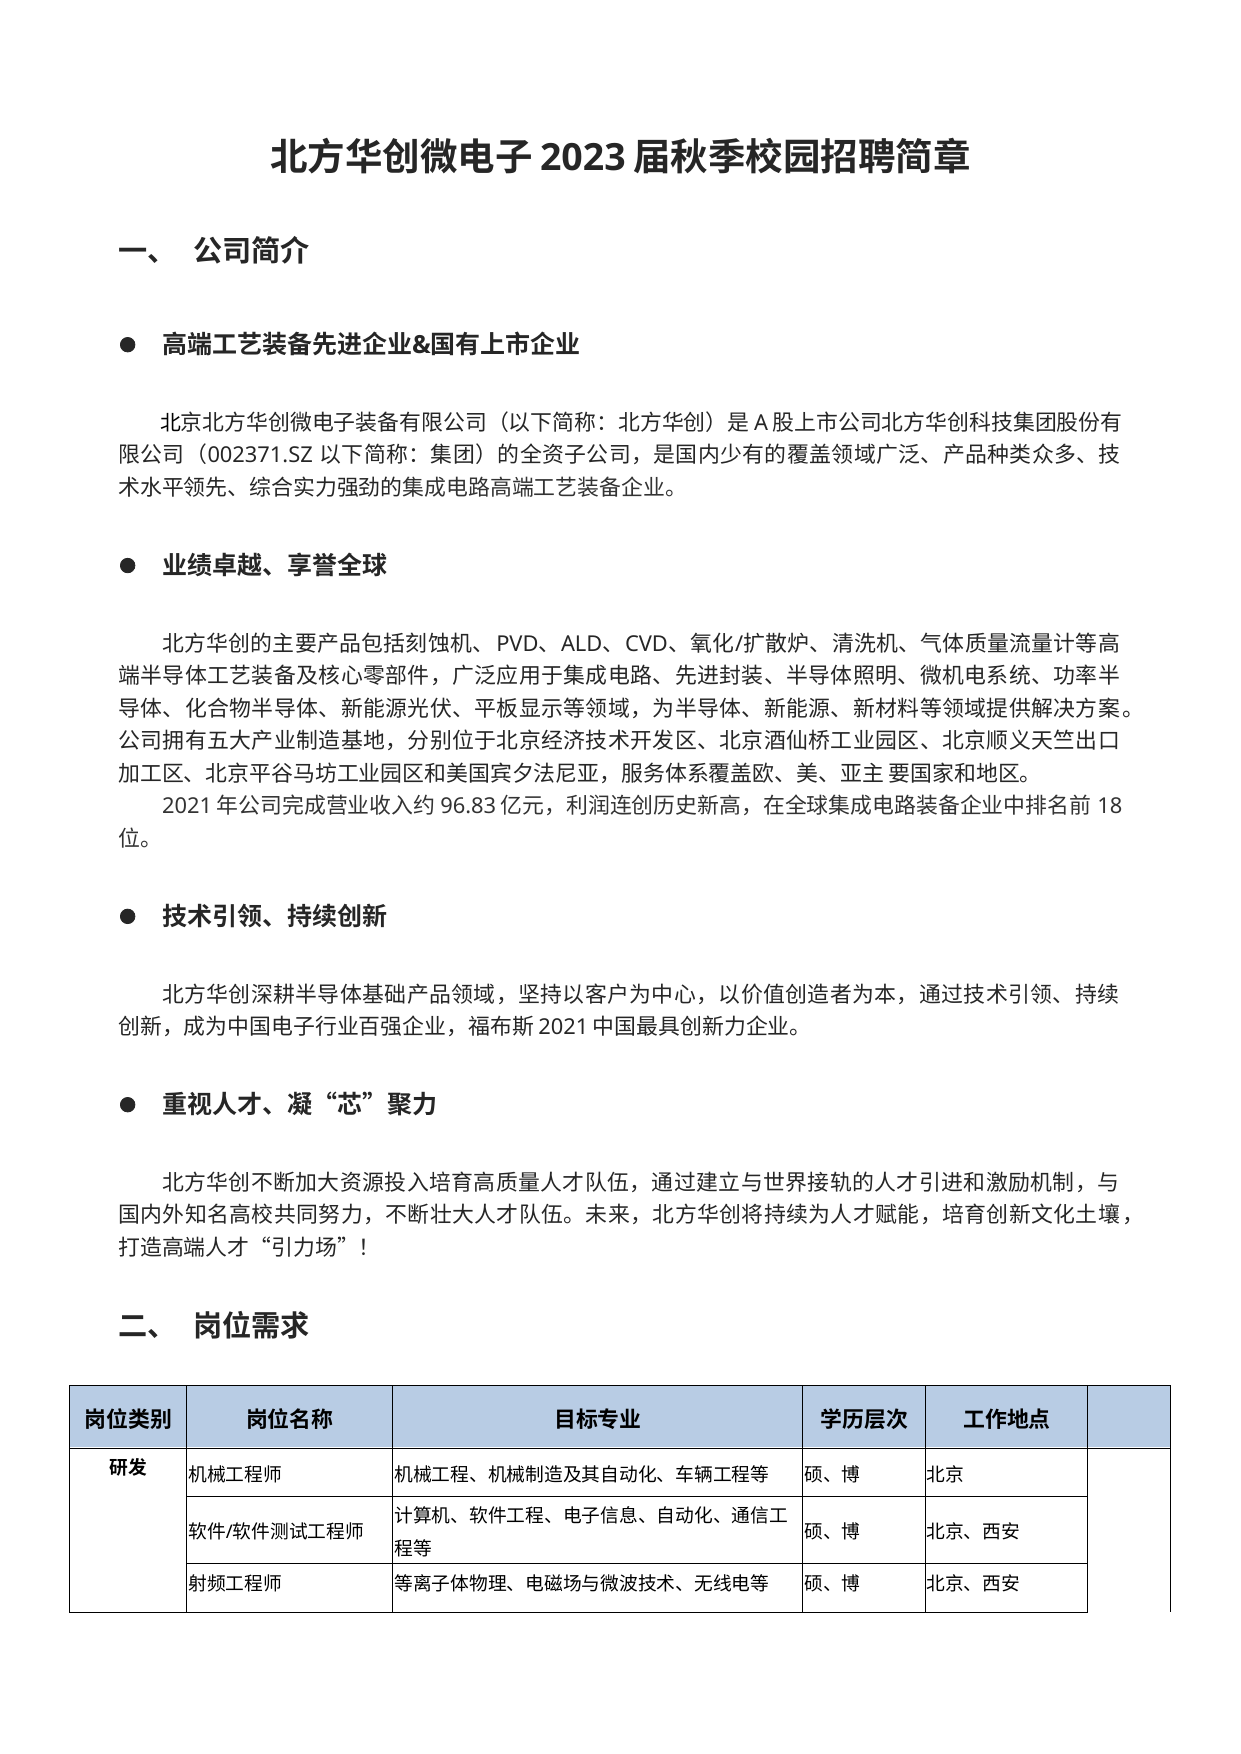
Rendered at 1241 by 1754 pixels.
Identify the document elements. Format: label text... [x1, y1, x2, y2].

table_cell 机械工程师 [187, 1449, 392, 1496]
table_cell 软件/软件测试工程师 [187, 1497, 392, 1563]
text 北方华创不断加大资源投入培育高质量人才队伍，通过建立与世界接轨的人才引进和激励机制，与国内外知名高校共同努力，不断壮大人才队伍。未来，北方华创将持续为人才赋能，培育创新文化土壤，打造高端人才“引力场”！ [118, 1164, 1122, 1262]
table_cell 北京、西安 [926, 1497, 1087, 1563]
table_cell 硕、博 [803, 1449, 925, 1496]
table_cell 等离子体物理、电磁场与微波技术、无线电等 [393, 1564, 802, 1612]
table_cell 硕、博 [803, 1497, 925, 1563]
table_header 岗位名称 [187, 1386, 392, 1447]
list 高端工艺装备先进企业&国有上市企业 [118, 310, 1122, 375]
text 北方华创深耕半导体基础产品领域，坚持以客户为中心，以价值创造者为本，通过技术引领、持续创新，成为中国电子行业百强企业，福布斯2021中国最具创新力企业。 [118, 976, 1122, 1041]
table_header 目标专业 [393, 1386, 802, 1447]
text 北方华创的主要产品包括刻蚀机、PVD、ALD、CVD、氧化/扩散炉、清洗机、气体质量流量计等高端半导体工艺装备及核心零部件，广泛应用于集成电路、先进封装、半导体照明、微机电系统、功率半导体、化合物半导体、新能源光伏、平板显示等领域，为半导体、新能源、新材料等领域提供解决方案。公司拥有五大产业制造基地，分别位于北京经济技术开发区、北京酒仙桥工业园区、北京顺义天竺出口加工区、北京平谷马坊工业园区和美国宾夕法尼亚，服务体系覆盖欧、美、亚主 要国家和地区。 [118, 625, 1122, 788]
table_cell 硕、博 [803, 1564, 925, 1612]
table_header [1088, 1386, 1170, 1447]
table_header 工作地点 [926, 1386, 1087, 1447]
table_cell 射频工程师 [187, 1564, 392, 1612]
table_header 岗位类别 [70, 1386, 186, 1447]
list 岗位需求 [118, 1291, 1122, 1356]
table_cell [1088, 1449, 1170, 1612]
table_cell 北京、西安 [926, 1564, 1087, 1612]
table_cell 计算机、软件工程、电子信息、自动化、通信工程等 [393, 1497, 802, 1563]
text 北方华创微电子2023届秋季校园招聘简章 [118, 122, 1122, 187]
table_cell 机械工程、机械制造及其自动化、车辆工程等 [393, 1449, 802, 1496]
text 2021年公司完成营业收入约96.83亿元，利润连创历史新高，在全球集成电路装备企业中排名前18位。 [118, 788, 1122, 853]
list 公司简介 [118, 216, 1122, 281]
table_cell 北京 [926, 1449, 1087, 1496]
list 重视人才、凝“芯”聚力 [118, 1070, 1122, 1135]
list 业绩卓越、享誉全球 [118, 531, 1122, 596]
table_cell 研发 [70, 1449, 186, 1612]
table_header 学历层次 [803, 1386, 925, 1447]
text 北京北方华创微电子装备有限公司（以下简称：北方华创）是A股上市公司北方华创科技集团股份有限公司（002371.SZ 以下简称：集团）的全资子公司，是国内少有的覆盖领域广泛、产品种类众多、技术水平领先、综合实力强劲的集成电路高端工艺装备企业。 [118, 404, 1122, 502]
list 技术引领、持续创新 [118, 882, 1122, 947]
